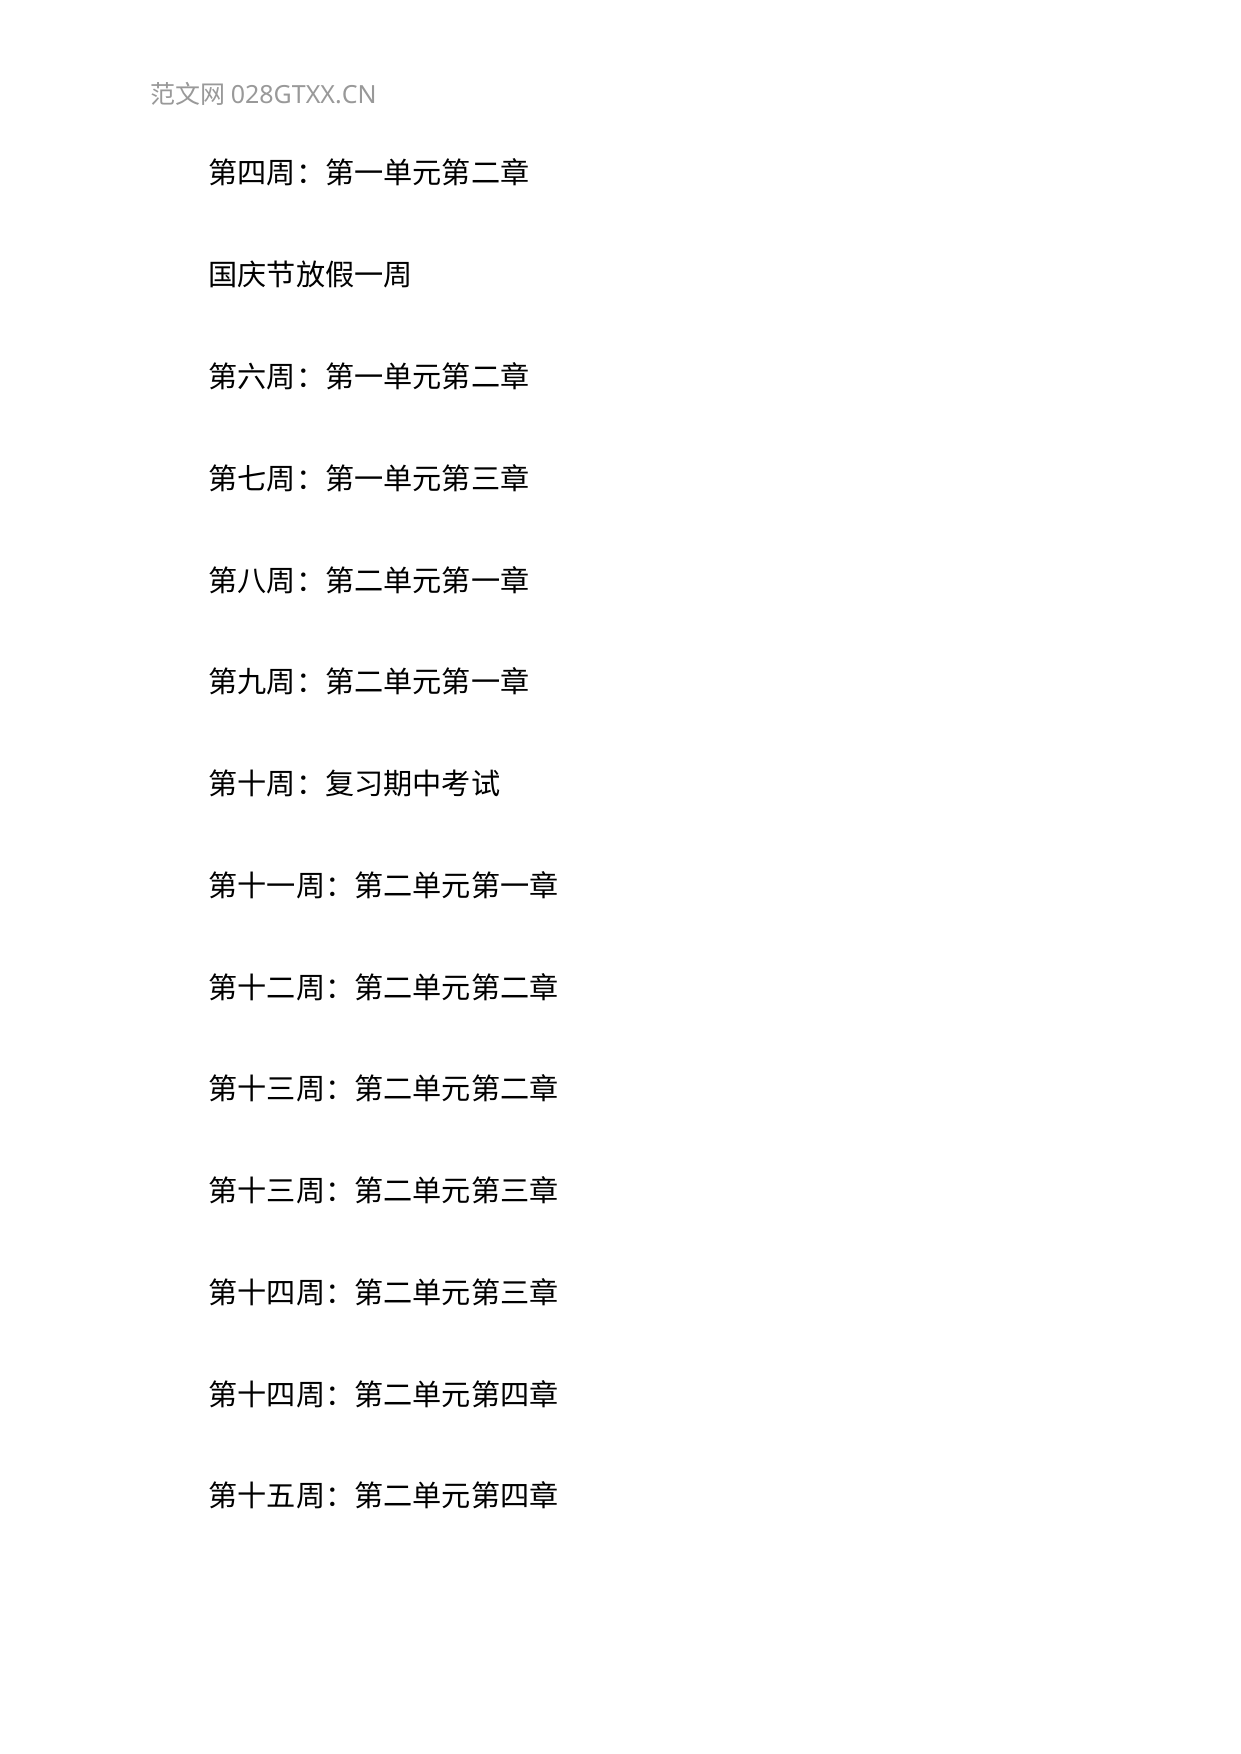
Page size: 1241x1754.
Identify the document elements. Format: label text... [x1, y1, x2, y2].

text 第九周：第二单元第一章 [150, 659, 1090, 701]
text 第四周：第一单元第二章 [150, 150, 1090, 192]
text 第十三周：第二单元第三章 [150, 1168, 1090, 1210]
text 第十五周：第二单元第四章 [150, 1473, 1090, 1515]
text 第十三周：第二单元第二章 [150, 1066, 1090, 1108]
text 第七周：第一单元第三章 [150, 455, 1090, 498]
text 第六周：第一单元第二章 [150, 353, 1090, 396]
text 国庆节放假一周 [150, 252, 1090, 294]
text 第十四周：第二单元第三章 [150, 1269, 1090, 1312]
text 第八周：第二单元第一章 [150, 557, 1090, 599]
text 第十周：复习期中考试 [150, 761, 1090, 803]
text 第十二周：第二单元第二章 [150, 964, 1090, 1006]
text 第十四周：第二单元第四章 [150, 1371, 1090, 1413]
text 第十一周：第二单元第一章 [150, 862, 1090, 905]
